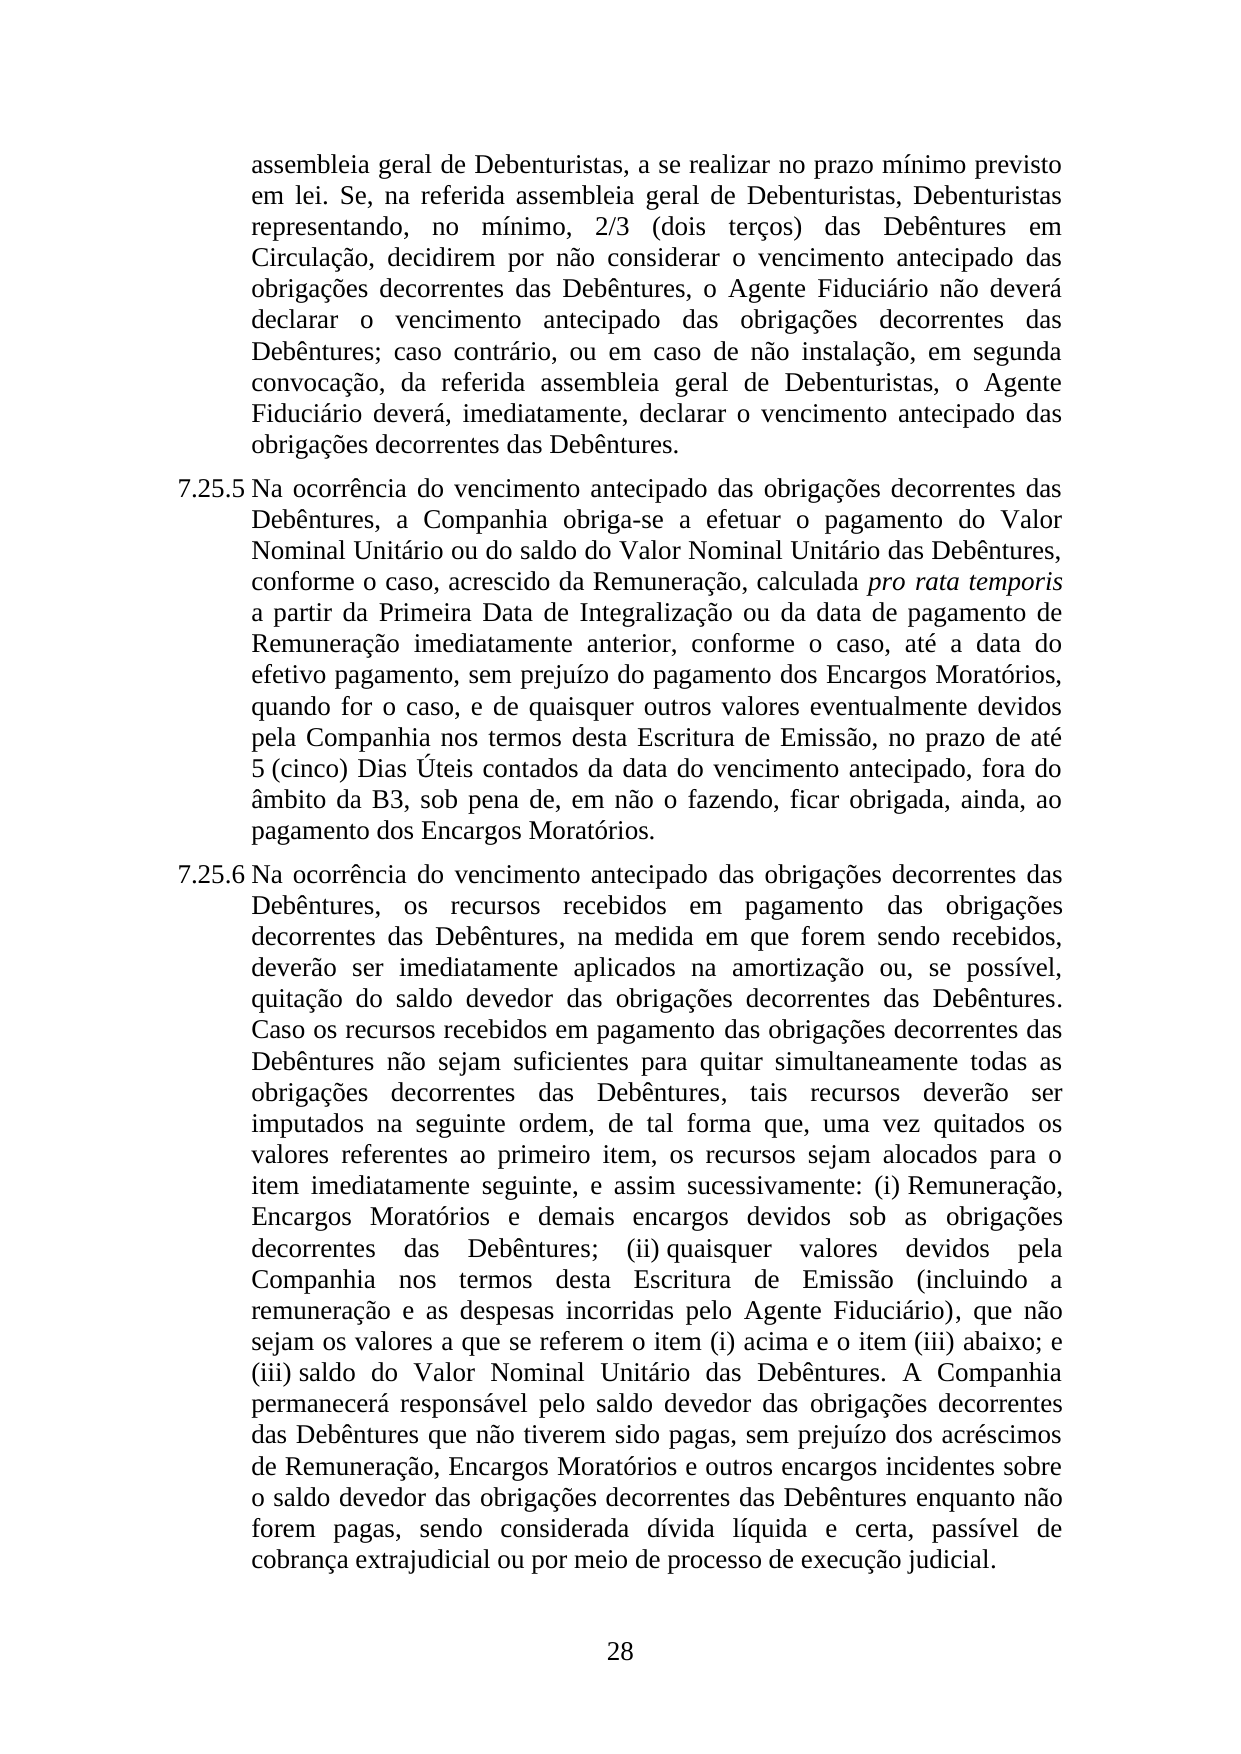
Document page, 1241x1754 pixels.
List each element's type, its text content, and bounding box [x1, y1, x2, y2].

list Na ocorrência do vencimento antecipado das obrigações decorrentes das Debêntures, os recursos recebidos em pagamento das obrigações decorrentes das Debêntures, na medida em que forem sendo recebidos, deverão ser imediatamente aplicados na amortização ou, se possível, quitação do saldo devedor das obrigações decorrentes das Debêntures. Caso os recursos recebidos em pagamento das obrigações decorrentes das Debêntures não sejam suficientes para quitar simultaneamente todas as obrigações decorrentes das Debêntures, tais recursos deverão ser imputados na seguinte ordem, de tal forma que, uma vez quitados os valores referentes ao primeiro item, os recursos sejam alocados para o item imediatamente seguinte, e assim sucessivamente: (i) Remuneração, Encargos Moratórios e demais encargos devidos sob as obrigações decorrentes das Debêntures; (ii) quaisquer valores devidos pela Companhia nos termos desta Escritura de Emissão (incluindo a remuneração e as despesas incorridas pelo Agente Fiduciário), que não sejam os valores a que se referem o item (i) acima e o item (iii) abaixo; e (iii) saldo do Valor Nominal Unitário das Debêntures. A Companhia permanecerá responsável pelo saldo devedor das obrigações decorrentes das Debêntures que não tiverem sido pagas, sem prejuízo dos acréscimos de Remuneração, Encargos Moratórios e outros encargos incidentes sobre o saldo devedor das obrigações decorrentes das Debêntures enquanto não forem pagas, sendo considerada dívida líquida e certa, passível de cobrança extrajudicial ou por meio de processo de execução judicial. [177, 858, 1063, 1574]
list Na ocorrência do vencimento antecipado das obrigações decorrentes das Debêntures, a Companhia obriga-se a efetuar o pagamento do Valor Nominal Unitário ou do saldo do Valor Nominal Unitário das Debêntures, conforme o caso, acrescido da Remuneração, calculada pro rata temporis a partir da Primeira Data de Integralização ou da data de pagamento de Remuneração imediatamente anterior, conforme o caso, até a data do efetivo pagamento, sem prejuízo do pagamento dos Encargos Moratórios, quando for o caso, e de quaisquer outros valores eventualmente devidos pela Companhia nos termos desta Escritura de Emissão, no prazo de até 5 (cinco) Dias Úteis contados da data do vencimento antecipado, fora do âmbito da B3, sob pena de, em não o fazendo, ficar obrigada, ainda, ao pagamento dos Encargos Moratórios. [177, 472, 1063, 845]
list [177, 148, 1063, 459]
